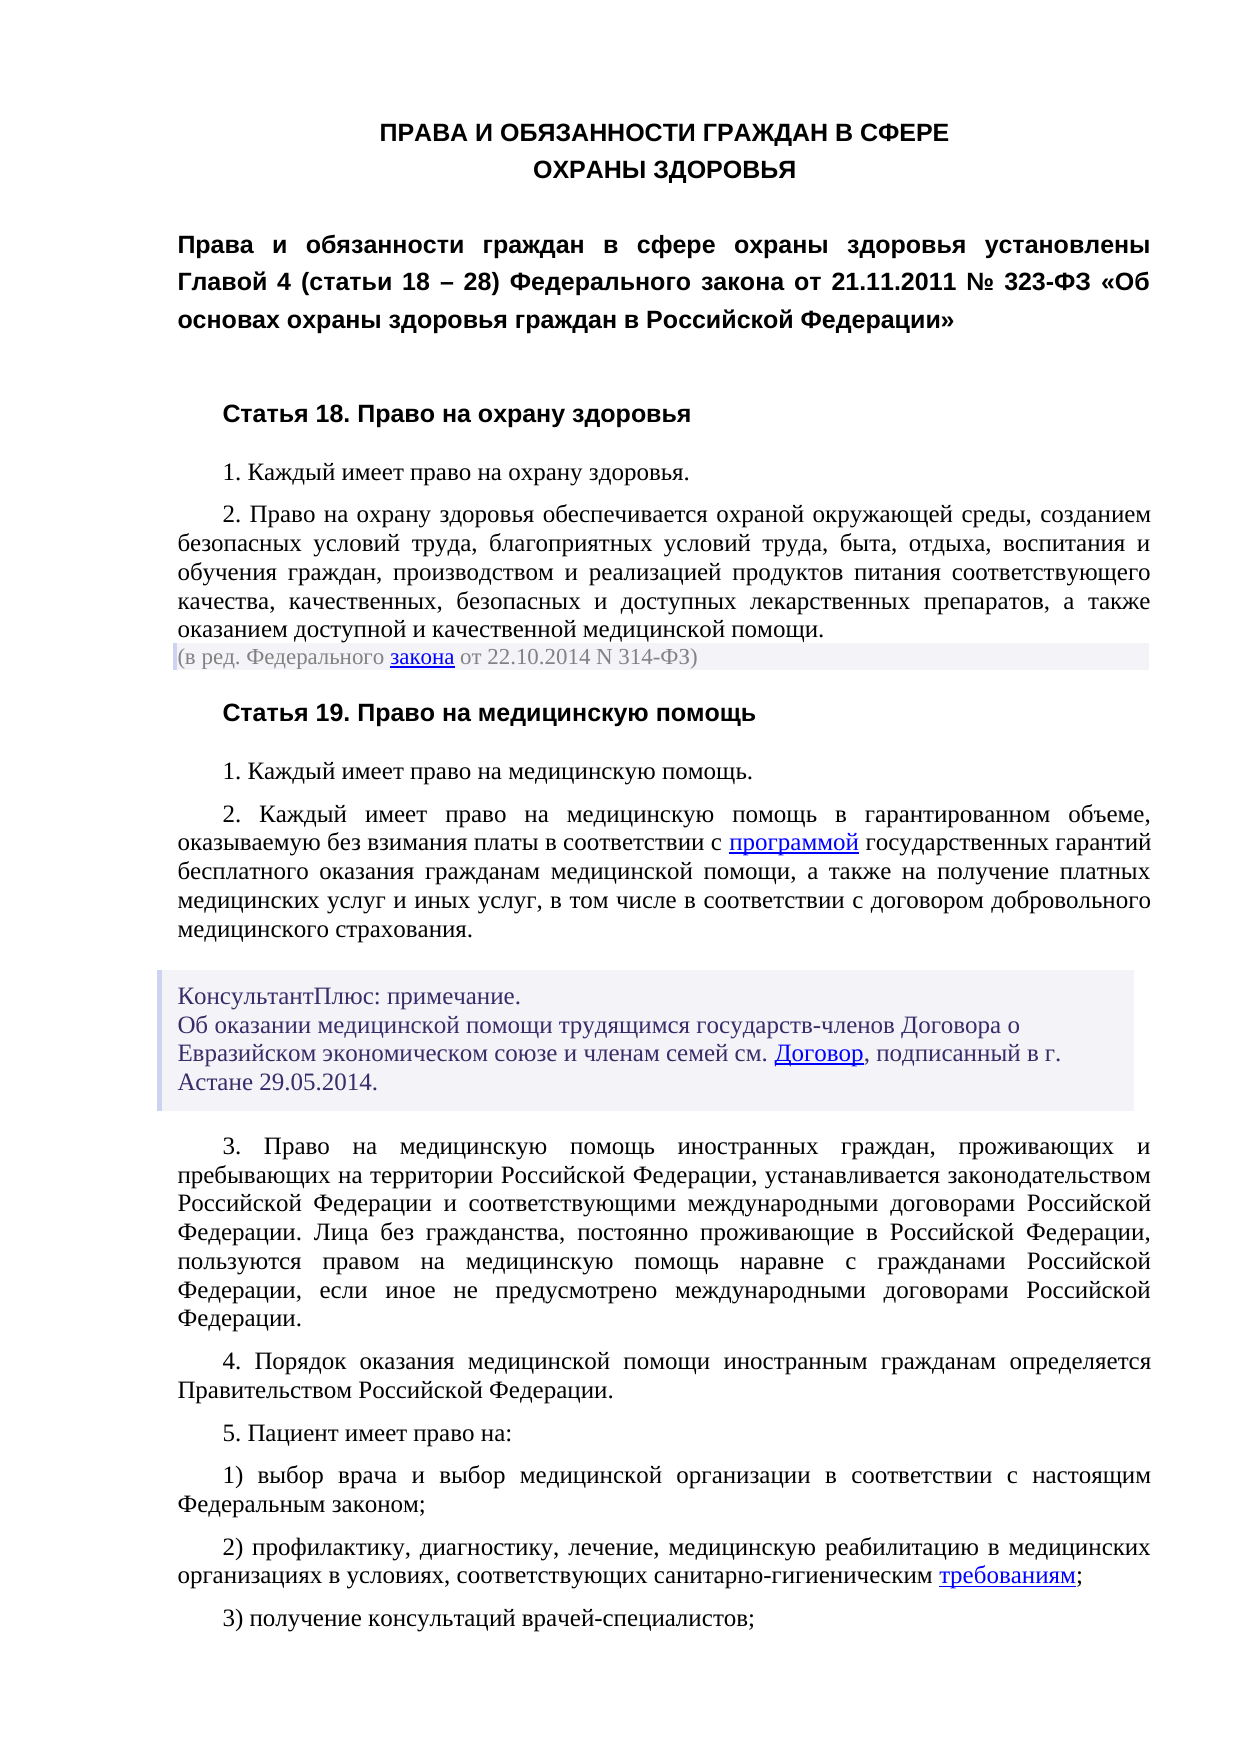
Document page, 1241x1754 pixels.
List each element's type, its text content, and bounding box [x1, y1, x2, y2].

text 4. Порядок оказания медицинской помощи иностранным гражданам определяется Правительством Российской Федерации. [177, 1346, 1152, 1404]
text 3) получение консультаций врачей-специалистов; [177, 1603, 1152, 1632]
text 1. Каждый имеет право на медицинскую помощь. [177, 756, 1152, 785]
table_header (в ред. Федерального закона от 22.10.2014 N 314-ФЗ) [177, 643, 1149, 670]
text 2. Право на охрану здоровья обеспечивается охраной окружающей среды, созданием безопасных условий труда, благоприятных условий труда, быта, отдыха, воспитания и обучения граждан, производством и реализацией продуктов питания соответствующего качества, качественных, безопасных и доступных лекарственных препаратов, а также оказанием доступной и качественной медицинской помощи. [177, 499, 1152, 643]
text 5. Пациент имеет право на: [177, 1418, 1152, 1446]
text 1. Каждый имеет право на охрану здоровья. [177, 457, 1152, 486]
text 2) профилактику, диагностику, лечение, медицинскую реабилитацию в медицинских организациях в условиях, соответствующих санитарно-гигиеническим требованиям; [177, 1532, 1152, 1589]
text 1) выбор врача и выбор медицинской организации в соответствии с настоящим Федеральным законом; [177, 1460, 1152, 1518]
text 3. Право на медицинскую помощь иностранных граждан, проживающих и пребывающих на территории Российской Федерации, устанавливается законодательством Российской Федерации и соответствующими международными договорами Российской Федерации. Лица без гражданства, постоянно проживающие в Российской Федерации, пользуются правом на медицинскую помощь наравне с гражданами Российской Федерации, если иное не предусмотрено международными договорами Российской Федерации. [177, 1131, 1152, 1332]
text Статья 19. Право на медицинскую помощь [177, 698, 1152, 727]
text Права и обязанности граждан в сфере охраны здоровья установлены Главой 4 (статьи 18 – 28) Федерального закона от 21.11.2011 № 323-ФЗ «Об основах охраны здоровья граждан в Российской Федерации» [177, 230, 1152, 333]
text Статья 18. Право на охрану здоровья [177, 399, 1152, 428]
text 2. Каждый имеет право на медицинскую помощь в гарантированном объеме, оказываемую без взимания платы в соответствии с программой государственных гарантий бесплатного оказания гражданам медицинской помощи, а также на получение платных медицинских услуг и иных услуг, в том числе в соответствии с договором добровольного медицинского страхования. [177, 799, 1152, 942]
table_header КонсультантПлюс: примечание. Об оказании медицинской помощи трудящимся государств-членов Договора о Евразийском экономическом союзе и членам семей см. Договор, подписанный в г. Астане 29.05.2014. [162, 970, 1134, 1111]
text ПРАВА И ОБЯЗАННОСТИ ГРАЖДАН В СФЕРЕ [177, 118, 1152, 147]
text ОХРАНЫ ЗДОРОВЬЯ [177, 155, 1152, 184]
